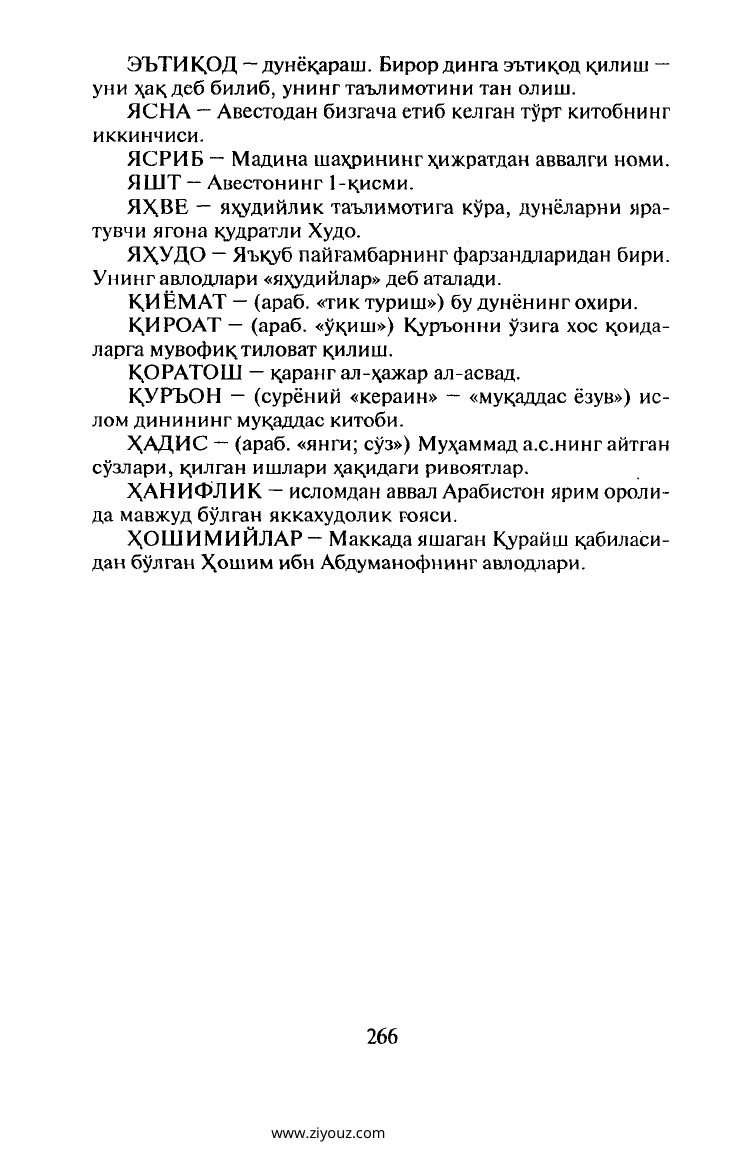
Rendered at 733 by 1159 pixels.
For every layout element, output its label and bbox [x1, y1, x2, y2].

picture [92, 56, 670, 1044]
